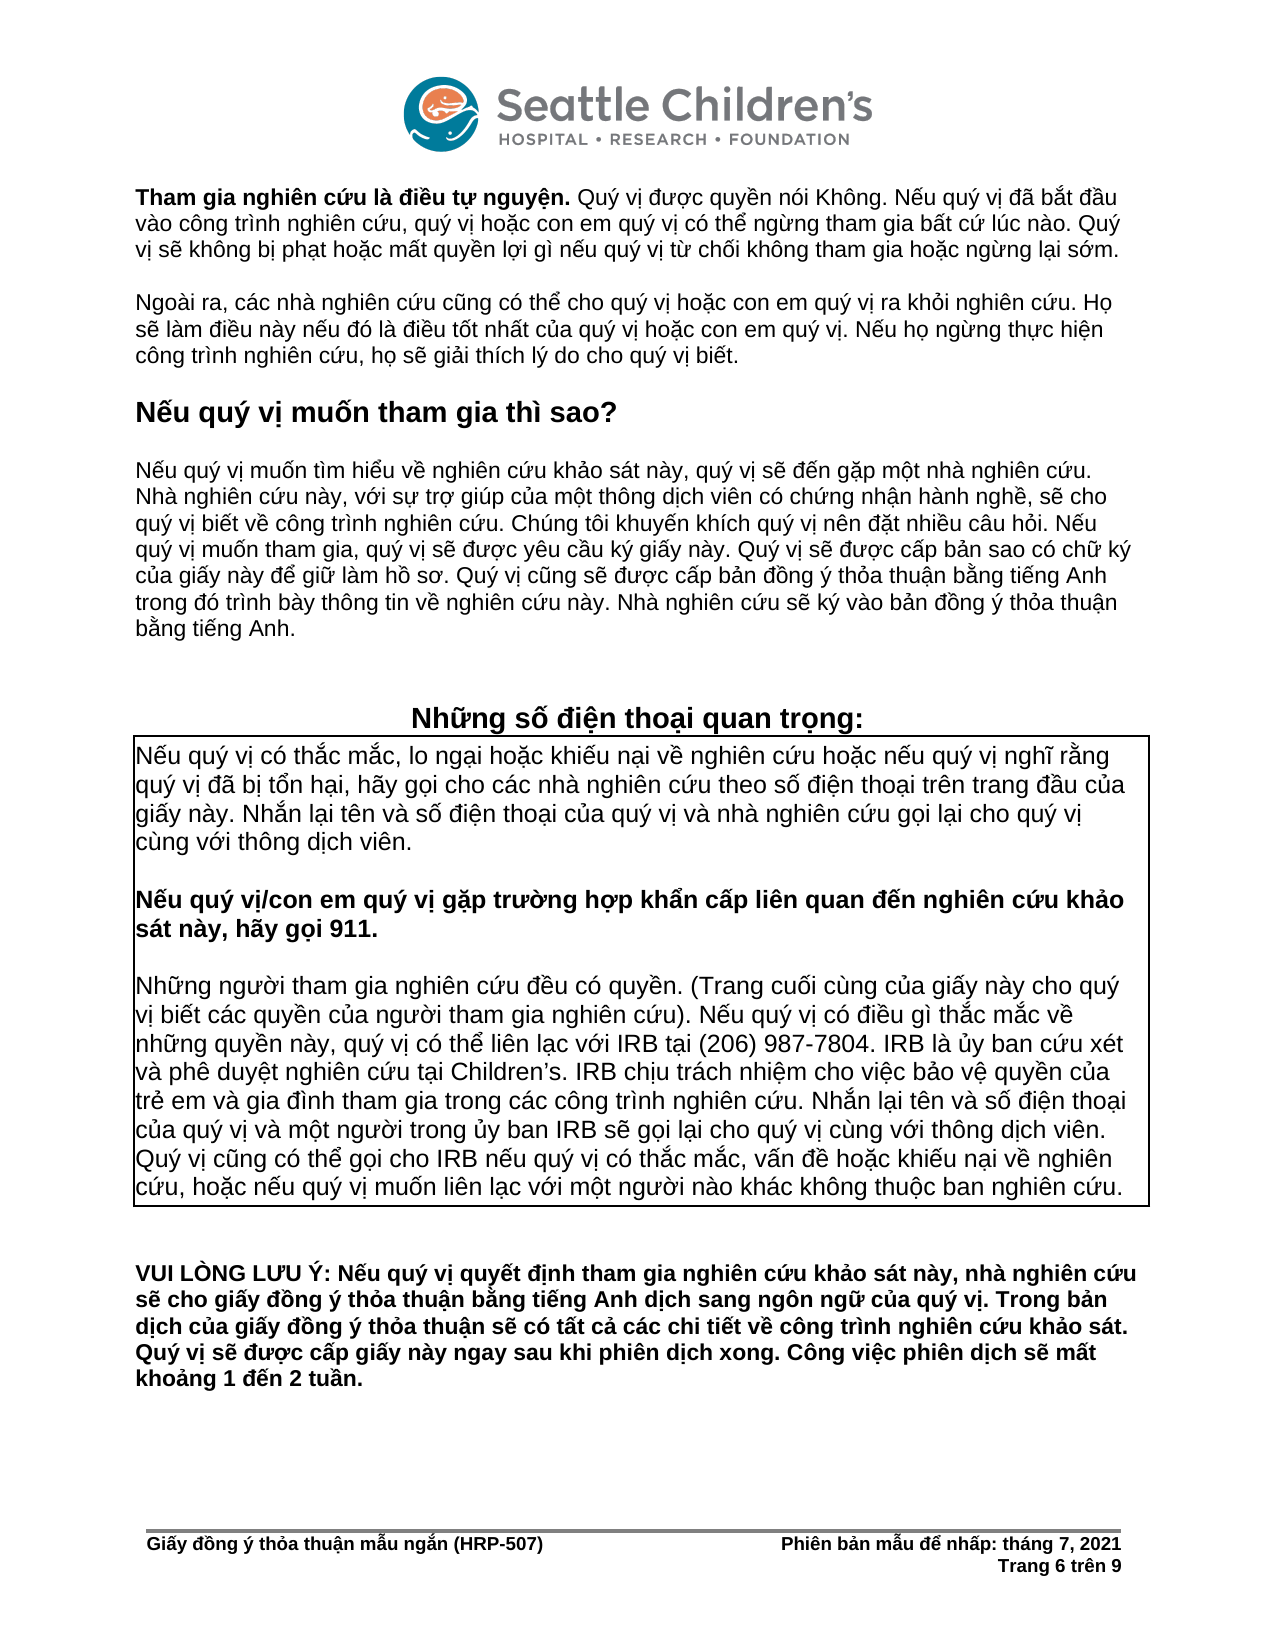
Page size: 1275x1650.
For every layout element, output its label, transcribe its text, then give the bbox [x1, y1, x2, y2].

text Những số điện thoại quan trọng: [135, 701, 1140, 735]
text Ngoài ra, các nhà nghiên cứu cũng có thể cho quý vị hoặc con em quý vị ra khỏi nghiên cứu. Họ sẽ làm điều này nếu đó là điều tốt nhất của quý vị hoặc con em quý vị. Nếu họ ngừng thực hiện công trình nghiên cứu, họ sẽ giải thích lý do cho quý vị biết. [135, 289, 1140, 368]
text Nếu quý vị/con em quý vị gặp trường hợp khẩn cấp liên quan đến nghiên cứu khảo sát này, hãy gọi 911. [135, 885, 1140, 942]
text Tham gia nghiên cứu là điều tự nguyện. Quý vị được quyền nói Không. Nếu quý vị đã bắt đầu vào công trình nghiên cứu, quý vị hoặc con em quý vị có thể ngừng tham gia bất cứ lúc nào. Quý vị sẽ không bị phạt hoặc mất quyền lợi gì nếu quý vị từ chối không tham gia hoặc ngừng lại sớm. [135, 184, 1140, 263]
text VUI LÒNG LƯU Ý: Nếu quý vị quyết định tham gia nghiên cứu khảo sát này, nhà nghiên cứu sẽ cho giấy đồng ý thỏa thuận bằng tiếng Anh dịch sang ngôn ngữ của quý vị. Trong bản dịch của giấy đồng ý thỏa thuận sẽ có tất cả các chi tiết về công trình nghiên cứu khảo sát. Quý vị sẽ được cấp giấy này ngay sau khi phiên dịch xong. Công việc phiên dịch sẽ mất khoảng 1 đến 2 tuần. [135, 1260, 1140, 1392]
text Nếu quý vị muốn tham gia thì sao? [135, 394, 1140, 428]
picture [371, 45, 904, 184]
text Nếu quý vị muốn tìm hiểu về nghiên cứu khảo sát này, quý vị sẽ đến gặp một nhà nghiên cứu. Nhà nghiên cứu này, với sự trợ giúp của một thông dịch viên có chứng nhận hành nghề, sẽ cho quý vị biết về công trình nghiên cứu. Chúng tôi khuyến khích quý vị nên đặt nhiều câu hỏi. Nếu quý vị muốn tham gia, quý vị sẽ được yêu cầu ký giấy này. Quý vị sẽ được cấp bản sao có chữ ký của giấy này để giữ làm hồ sơ. Quý vị cũng sẽ được cấp bản đồng ý thỏa thuận bằng tiếng Anh trong đó trình bày thông tin về nghiên cứu này. Nhà nghiên cứu sẽ ký vào bản đồng ý thỏa thuận bằng tiếng Anh. [135, 457, 1140, 641]
text Những người tham gia nghiên cứu đều có quyền. (Trang cuối cùng của giấy này cho quý vị biết các quyền của người tham gia nghiên cứu). Nếu quý vị có điều gì thắc mắc về những quyền này, quý vị có thể liên lạc với IRB tại (206) 987-7804. IRB là ủy ban cứu xét và phê duyệt nghiên cứu tại Children’s. IRB chịu trách nhiệm cho việc bảo vệ quyền của trẻ em và gia đình tham gia trong các công trình nghiên cứu. Nhắn lại tên và số điện thoại của quý vị và một người trong ủy ban IRB sẽ gọi lại cho quý vị cùng với thông dịch viên. Quý vị cũng có thể gọi cho IRB nếu quý vị có thắc mắc, vấn đề hoặc khiếu nại về nghiên cứu, hoặc nếu quý vị muốn liên lạc với một người nào khác không thuộc ban nghiên cứu. [135, 965, 1148, 1205]
text Nếu quý vị có thắc mắc, lo ngại hoặc khiếu nại về nghiên cứu hoặc nếu quý vị nghĩ rằng quý vị đã bị tổn hại, hãy gọi cho các nhà nghiên cứu theo số điện thoại trên trang đầu của giấy này. Nhắn lại tên và số điện thoại của quý vị và nhà nghiên cứu gọi lại cho quý vị cùng với thông dịch viên. [135, 737, 1148, 856]
